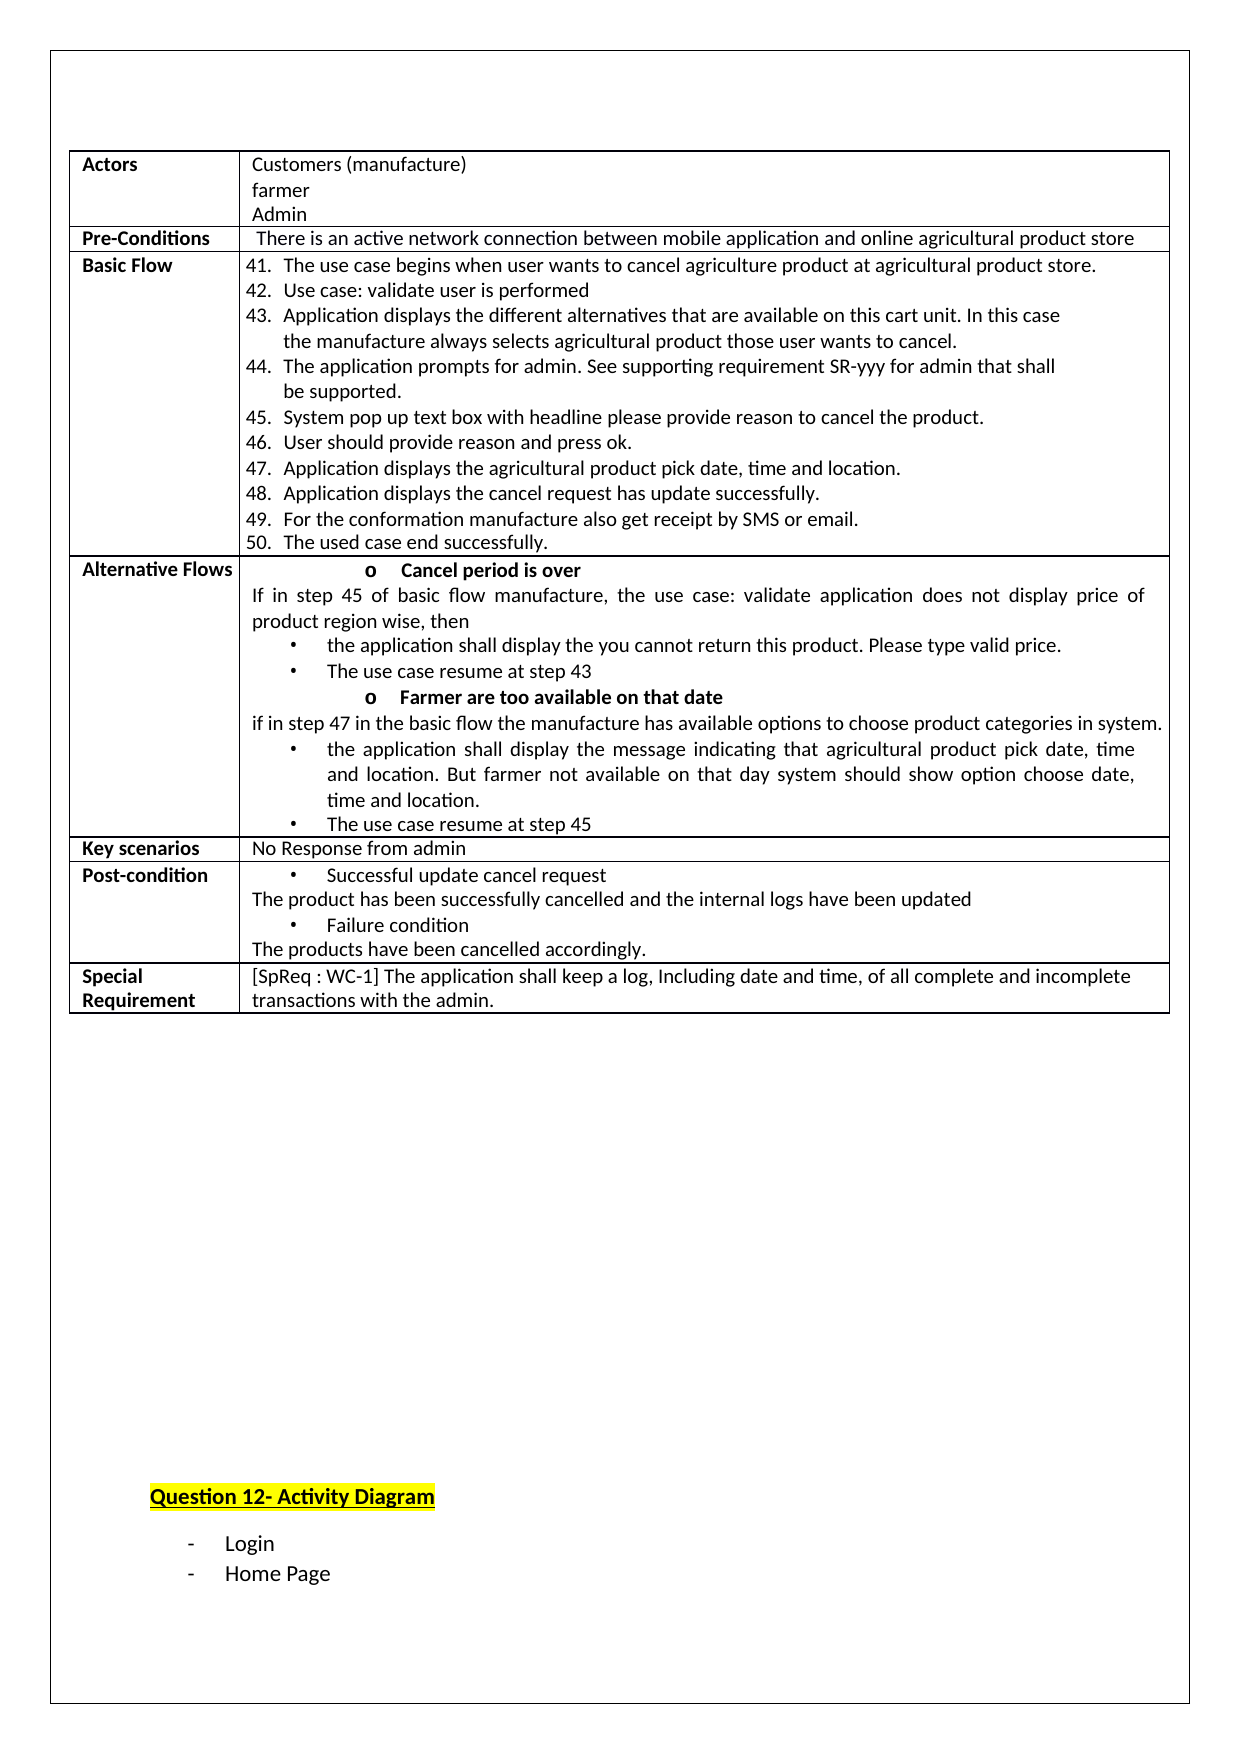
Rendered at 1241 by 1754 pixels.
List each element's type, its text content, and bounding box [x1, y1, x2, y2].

table_cell There is an active network connection between mobile application and online agricultural product store [240, 227, 1169, 251]
table_cell Special Requirement [70, 964, 239, 1012]
table_cell The use case begins when user wants to cancel agriculture product at agricultural product store. Use case: validate user is performed Application displays the different alternatives that are available on this cart unit. In this case the manufacture always selects agricultural product those user wants to cancel. The application prompts for admin. See supporting requirement SR-yyy for admin that shall be supported. System pop up text box with headline please provide reason to cancel the product. User should provide reason and press ok. Application displays the agricultural product pick date, time and location. Application displays the cancel request has update successfully. For the conformation manufacture also get receipt by SMS or email. The used case end successfully. [240, 252, 1169, 555]
table_cell Customers (manufacture) farmer Admin [240, 152, 1169, 226]
table_cell No Response from admin [240, 838, 1169, 861]
table_cell Pre-Conditions [70, 227, 239, 251]
table_cell Basic Flow [70, 252, 239, 555]
table_cell Alternative Flows [70, 557, 239, 836]
table_cell o Cancel period is over If in step 45 of basic flow manufacture, the use case: validate application does not display price of product region wise, then the application shall display the you cannot return this product. Please type valid price. The use case resume at step 43 o Farmer are too available on that date if in step 47 in the basic flow the manufacture has available options to choose product categories in system. the application shall display the message indicating that agricultural product pick date, time and location. But farmer not available on that day system should show option choose date, time and location. The use case resume at step 45 [240, 557, 1169, 836]
table_cell [SpReq : WC-1] The application shall keep a log, Including date and time, of all complete and incomplete transactions with the admin. [240, 964, 1169, 1012]
table_cell Key scenarios [70, 838, 239, 861]
table_cell Post-condition [70, 862, 239, 962]
table_cell Actors [70, 152, 239, 226]
list Login [187, 1529, 1137, 1557]
text Question 12- Activity Diagram [150, 1482, 1137, 1511]
list Home Page [187, 1559, 1137, 1588]
table_cell Successful update cancel request The product has been successfully cancelled and the internal logs have been updated Failure condition The products have been cancelled accordingly. [240, 862, 1169, 962]
